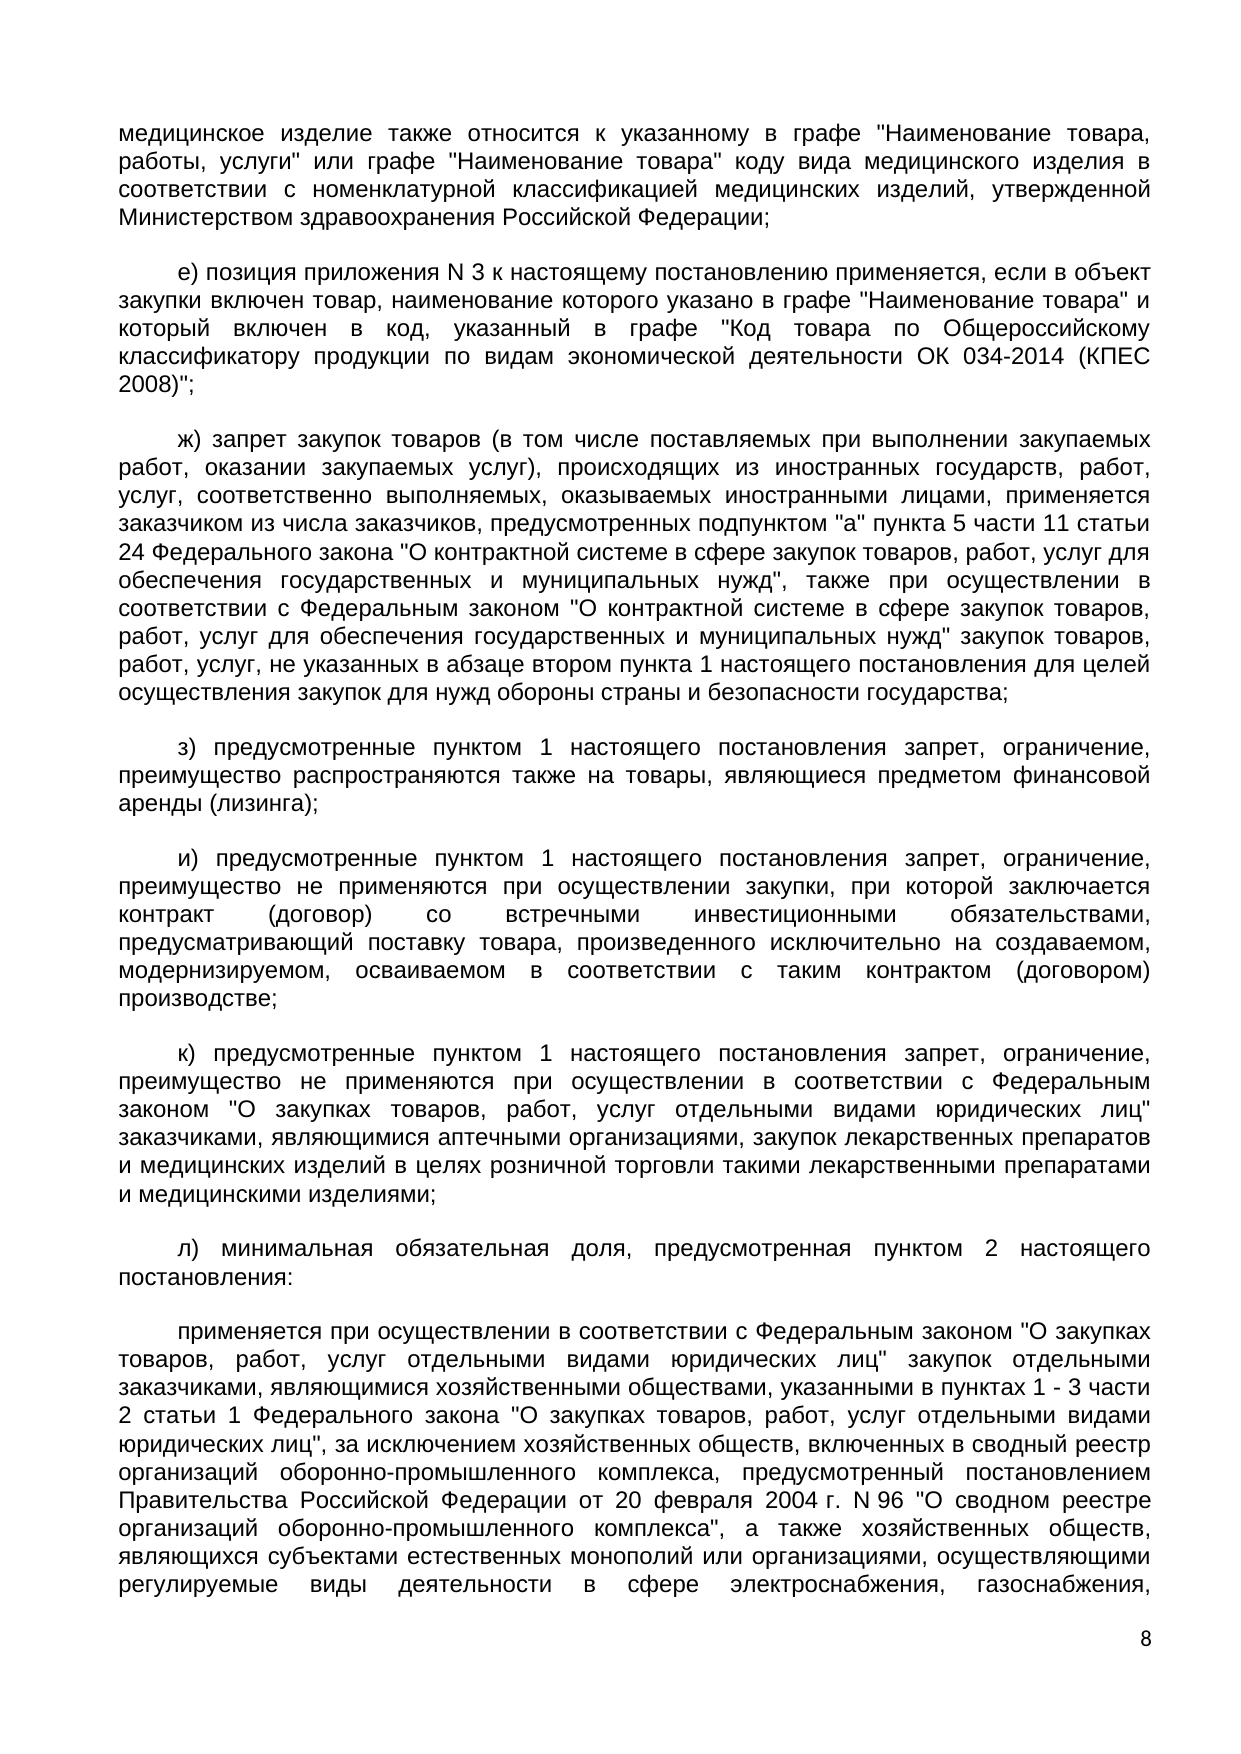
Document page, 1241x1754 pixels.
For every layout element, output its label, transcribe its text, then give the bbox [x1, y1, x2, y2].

text е) позиция приложения N 3 к настоящему постановлению применяется, если в объект закупки включен товар, наименование которого указано в графе "Наименование товара" и который включен в код, указанный в графе "Код товара по Общероссийскому классификатору продукции по видам экономической деятельности ОК 034-2014 (КПЕС 2008)"; [118, 257, 1152, 398]
text з) предусмотренные пунктом 1 настоящего постановления запрет, ограничение, преимущество распространяются также на товары, являющиеся предметом финансовой аренды (лизинга); [118, 732, 1152, 817]
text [118, 1317, 1152, 1598]
text ж) запрет закупок товаров (в том числе поставляемых при выполнении закупаемых работ, оказании закупаемых услуг), происходящих из иностранных государств, работ, услуг, соответственно выполняемых, оказываемых иностранными лицами, применяется заказчиком из числа заказчиков, предусмотренных подпунктом "а" пункта 5 части 11 статьи 24 Федерального закона "О контрактной системе в сфере закупок товаров, работ, услуг для обеспечения государственных и муниципальных нужд", также при осуществлении в соответствии с Федеральным законом "О контрактной системе в сфере закупок товаров, работ, услуг для обеспечения государственных и муниципальных нужд" закупок товаров, работ, услуг, не указанных в абзаце втором пункта 1 настоящего постановления для целей осуществления закупок для нужд обороны страны и безопасности государства; [118, 424, 1152, 706]
text и) предусмотренные пунктом 1 настоящего постановления запрет, ограничение, преимущество не применяются при осуществлении закупки, при которой заключается контракт (договор) со встречными инвестиционными обязательствами, предусматривающий поставку товара, произведенного исключительно на создаваемом, модернизируемом, осваиваемом в соответствии с таким контрактом (договором) производстве; [118, 843, 1152, 1012]
text к) предусмотренные пунктом 1 настоящего постановления запрет, ограничение, преимущество не применяются при осуществлении в соответствии с Федеральным законом "О закупках товаров, работ, услуг отдельными видами юридических лиц" заказчиками, являющимися аптечными организациями, закупок лекарственных препаратов и медицинских изделий в целях розничной торговли такими лекарственными препаратами и медицинскими изделиями; [118, 1038, 1152, 1207]
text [118, 118, 1152, 231]
text л) минимальная обязательная доля, предусмотренная пунктом 2 настоящего постановления: [118, 1234, 1152, 1290]
